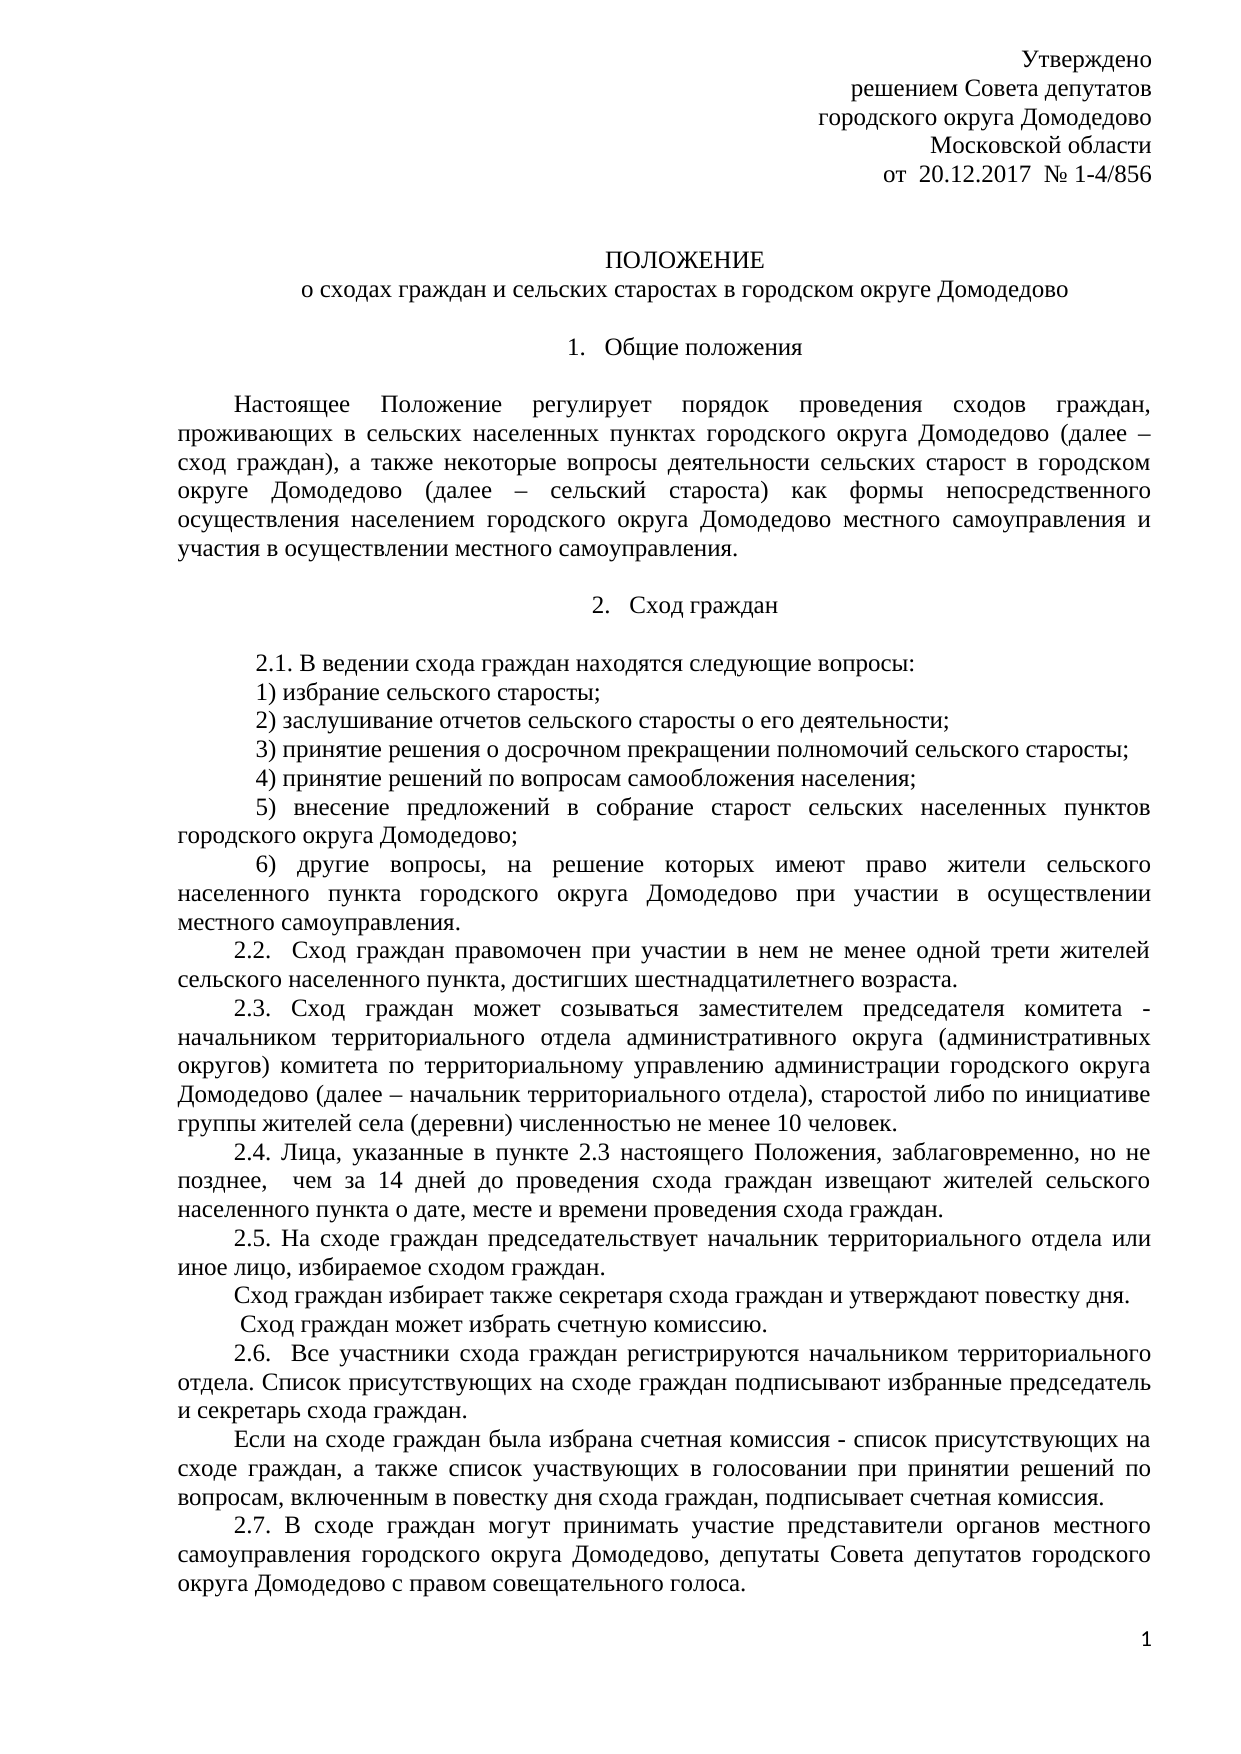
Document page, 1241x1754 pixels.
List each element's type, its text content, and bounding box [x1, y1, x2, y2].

text 2.5. На сходе граждан председательствует начальник территориального отдела или иное лицо, избираемое сходом граждан. [177, 1223, 1152, 1281]
text решением Совета депутатов [177, 73, 1152, 102]
list 1) избрание сельского старосты; [255, 677, 1152, 706]
text о сходах граждан и сельских старостах в городском округе Домодедово [218, 274, 1152, 303]
text Сход граждан может избрать счетную комиссию. [177, 1309, 1152, 1338]
text 2.6. Все участники схода граждан регистрируются начальником территориального отдела. Список присутствующих на сходе граждан подписывают избранные председатель и секретарь схода граждан. [177, 1338, 1152, 1424]
text Утверждено [177, 44, 1152, 73]
text 6) другие вопросы, на решение которых имеют право жители сельского населенного пункта городского округа Домодедово при участии в осуществлении местного самоуправления. [177, 849, 1152, 936]
text Если на сходе граждан была избрана счетная комиссия - список присутствующих на сходе граждан, а также список участвующих в голосовании при принятии решений по вопросам, включенным в повестку дня схода граждан, подписывает счетная комиссия. [177, 1424, 1152, 1511]
list Сход граждан [218, 591, 1152, 619]
list Общие положения [218, 332, 1152, 361]
text городского округа Домодедово [177, 102, 1152, 131]
text Настоящее Положение регулирует порядок проведения сходов граждан, проживающих в сельских населенных пунктах городского округа Домодедово (далее – сход граждан), а также некоторые вопросы деятельности сельских старост в городском округе Домодедово (далее – сельский староста) как формы непосредственного осуществления населением городского округа Домодедово местного самоуправления и участия в осуществлении местного самоуправления. [177, 389, 1152, 562]
text 2.3. Сход граждан может созываться заместителем председателя комитета - начальником территориального отдела административного округа (административных округов) комитета по территориальному управлению администрации городского округа Домодедово (далее – начальник территориального отдела), старостой либо по инициативе группы жителей села (деревни) численностью не менее 10 человек. [177, 993, 1152, 1137]
text 2) заслушивание отчетов сельского старосты о его деятельности; [255, 706, 1152, 734]
text 2.2. Сход граждан правомочен при участии в нем не менее одной трети жителей сельского населенного пункта, достигших шестнадцатилетнего возраста. [177, 936, 1152, 993]
text 2.4. Лица, указанные в пункте 2.3 настоящего Положения, заблаговременно, но не позднее, чем за 14 дней до проведения схода граждан извещают жителей сельского населенного пункта о дате, месте и времени проведения схода граждан. [177, 1137, 1152, 1223]
text ПОЛОЖЕНИЕ [218, 246, 1152, 274]
text Московской области [177, 131, 1152, 159]
text от 20.12.2017 № 1-4/856 [177, 159, 1152, 188]
text 2.7. В сходе граждан могут принимать участие представители органов местного самоуправления городского округа Домодедово, депутаты Совета депутатов городского округа Домодедово с правом совещательного голоса. [177, 1511, 1152, 1597]
text 4) принятие решений по вопросам самообложения населения; [255, 763, 1152, 792]
text Сход граждан избирает также секретаря схода граждан и утверждают повестку дня. [177, 1281, 1152, 1309]
text 3) принятие решения о досрочном прекращении полномочий сельского старосты; [177, 734, 1152, 763]
list 2.1. В ведении схода граждан находятся следующие вопросы: [255, 648, 1152, 677]
text 5) внесение предложений в собрание старост сельских населенных пунктов городского округа Домодедово; [177, 792, 1152, 849]
